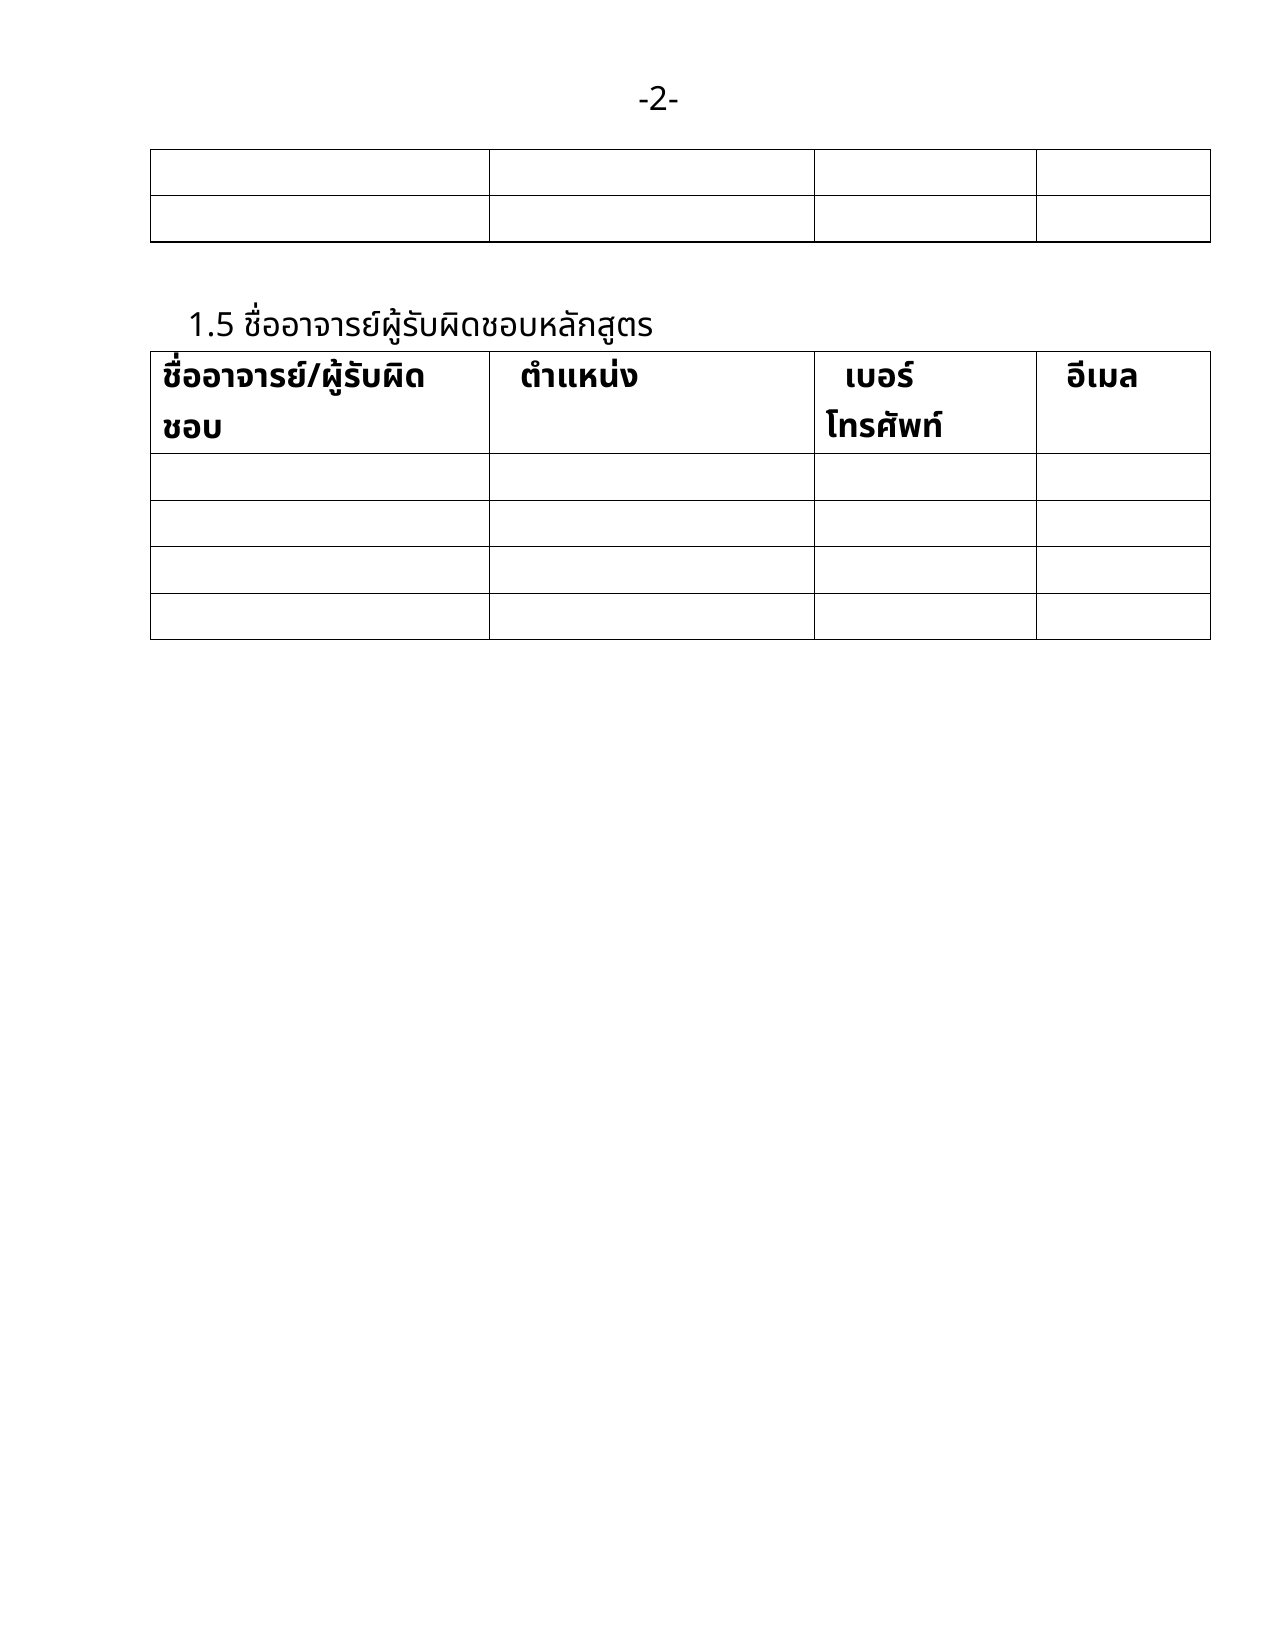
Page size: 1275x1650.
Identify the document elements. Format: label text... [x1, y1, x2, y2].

table_cell [151, 454, 489, 499]
table_cell [1037, 454, 1210, 499]
table_header อีเมล [1037, 352, 1210, 453]
table_cell [815, 501, 1036, 546]
table_cell [1037, 501, 1210, 546]
table_cell [490, 547, 814, 592]
table_cell [1037, 594, 1210, 639]
table_cell [151, 594, 489, 639]
table_cell [815, 547, 1036, 592]
table_cell [151, 547, 489, 592]
table_cell [151, 501, 489, 546]
text 1.5 ชื่ออาจารย์ผู้รับผิดชอบหลักสูตร [150, 300, 1167, 351]
table_cell [815, 454, 1036, 499]
table_header ชื่ออาจารย์/ผู้รับผิดชอบ [151, 352, 489, 453]
table_header ตำแหน่ง [490, 352, 814, 453]
table_cell [1037, 196, 1210, 241]
table_cell [490, 150, 814, 195]
table_cell [490, 501, 814, 546]
table_cell [815, 196, 1036, 241]
table_cell [490, 196, 814, 241]
table_cell [490, 454, 814, 499]
table_cell [151, 196, 489, 241]
table_cell [1037, 150, 1210, 195]
table_cell [815, 594, 1036, 639]
table_cell [151, 150, 489, 195]
table_header เบอร์โทรศัพท์ [815, 352, 1036, 453]
table_cell [1037, 547, 1210, 592]
table_cell [815, 150, 1036, 195]
table_cell [490, 594, 814, 639]
